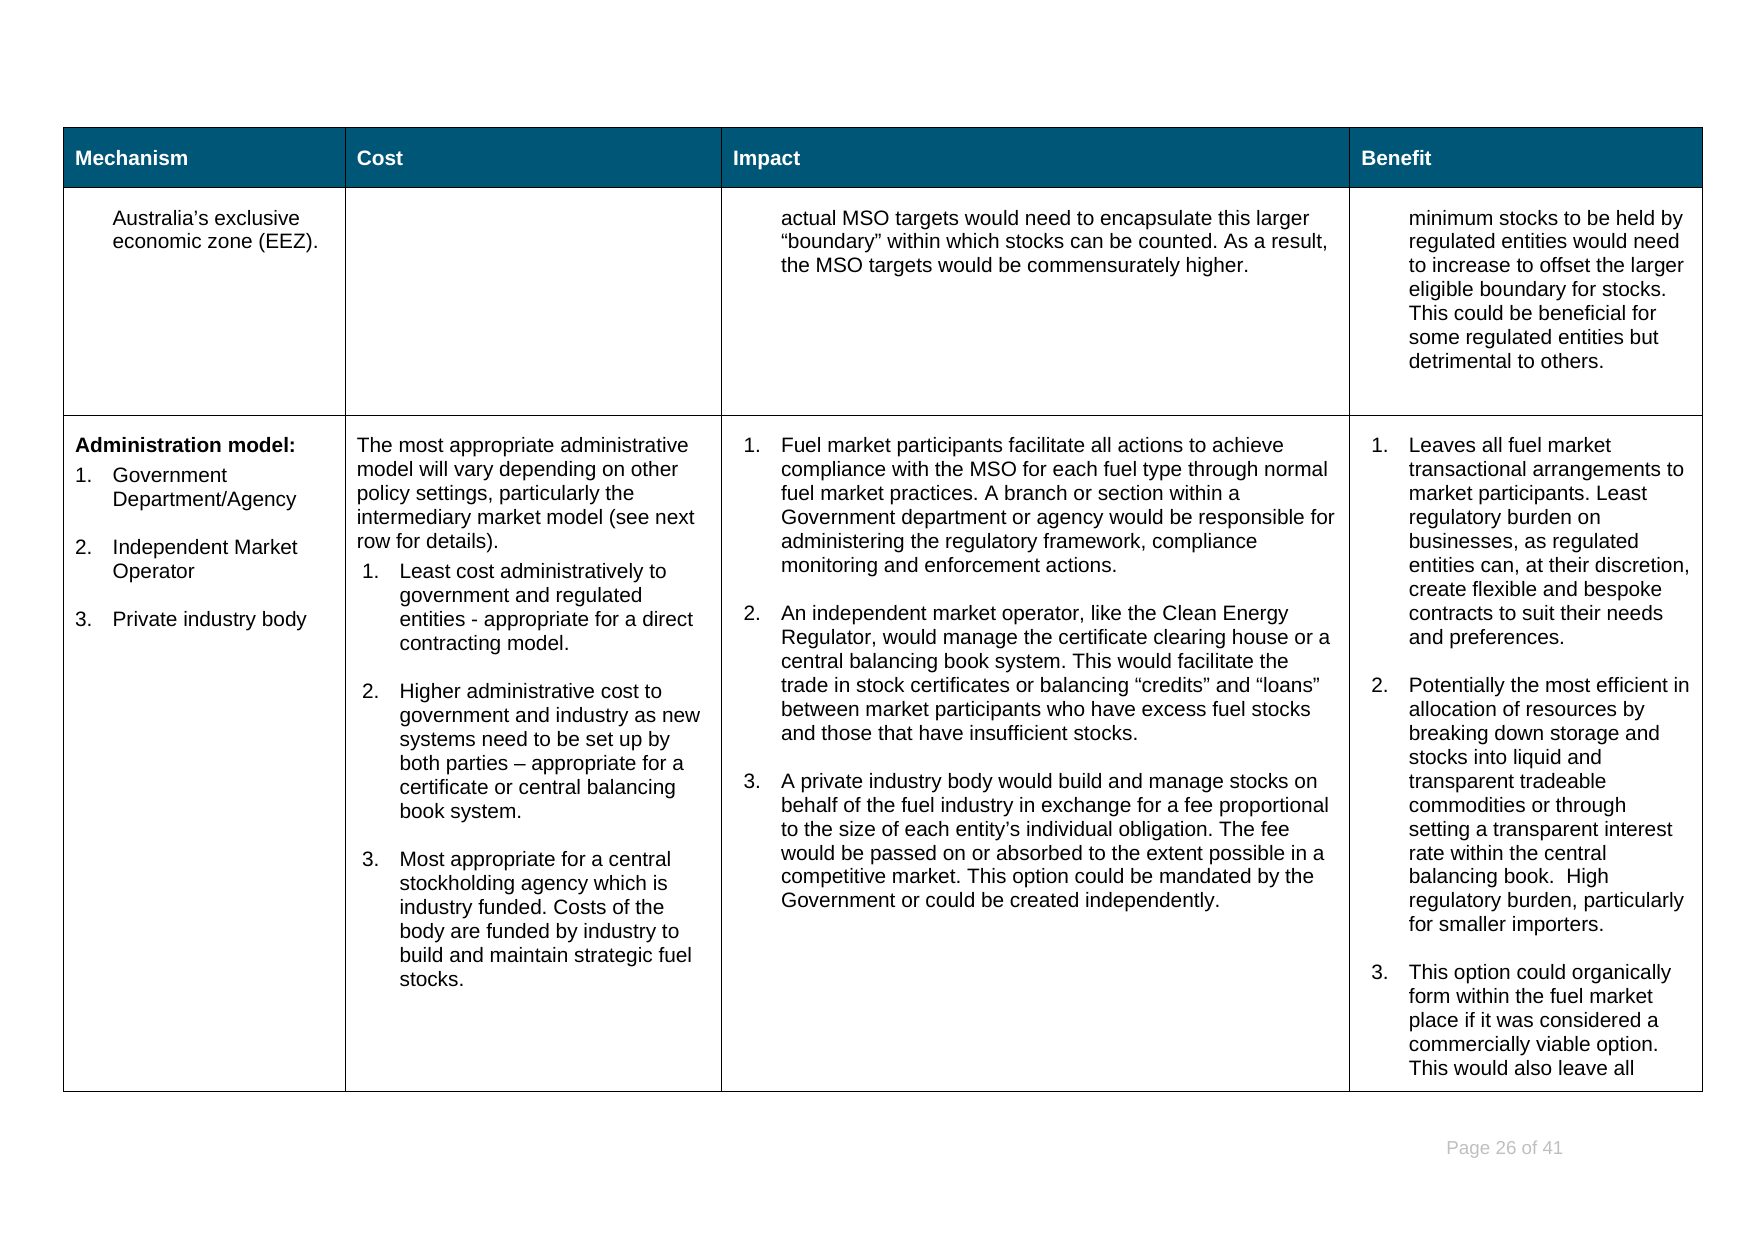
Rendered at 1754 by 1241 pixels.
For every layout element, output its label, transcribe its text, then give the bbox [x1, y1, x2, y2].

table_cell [1350, 188, 1702, 414]
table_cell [64, 416, 345, 1091]
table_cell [64, 188, 345, 414]
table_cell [346, 188, 721, 414]
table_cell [722, 188, 1349, 414]
table_header Cost [346, 128, 721, 187]
table_header Benefit [1350, 128, 1702, 187]
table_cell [1350, 416, 1702, 1091]
table_header Impact [722, 128, 1349, 187]
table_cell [722, 416, 1349, 1091]
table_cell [346, 416, 721, 1091]
table_header Mechanism [64, 128, 345, 187]
